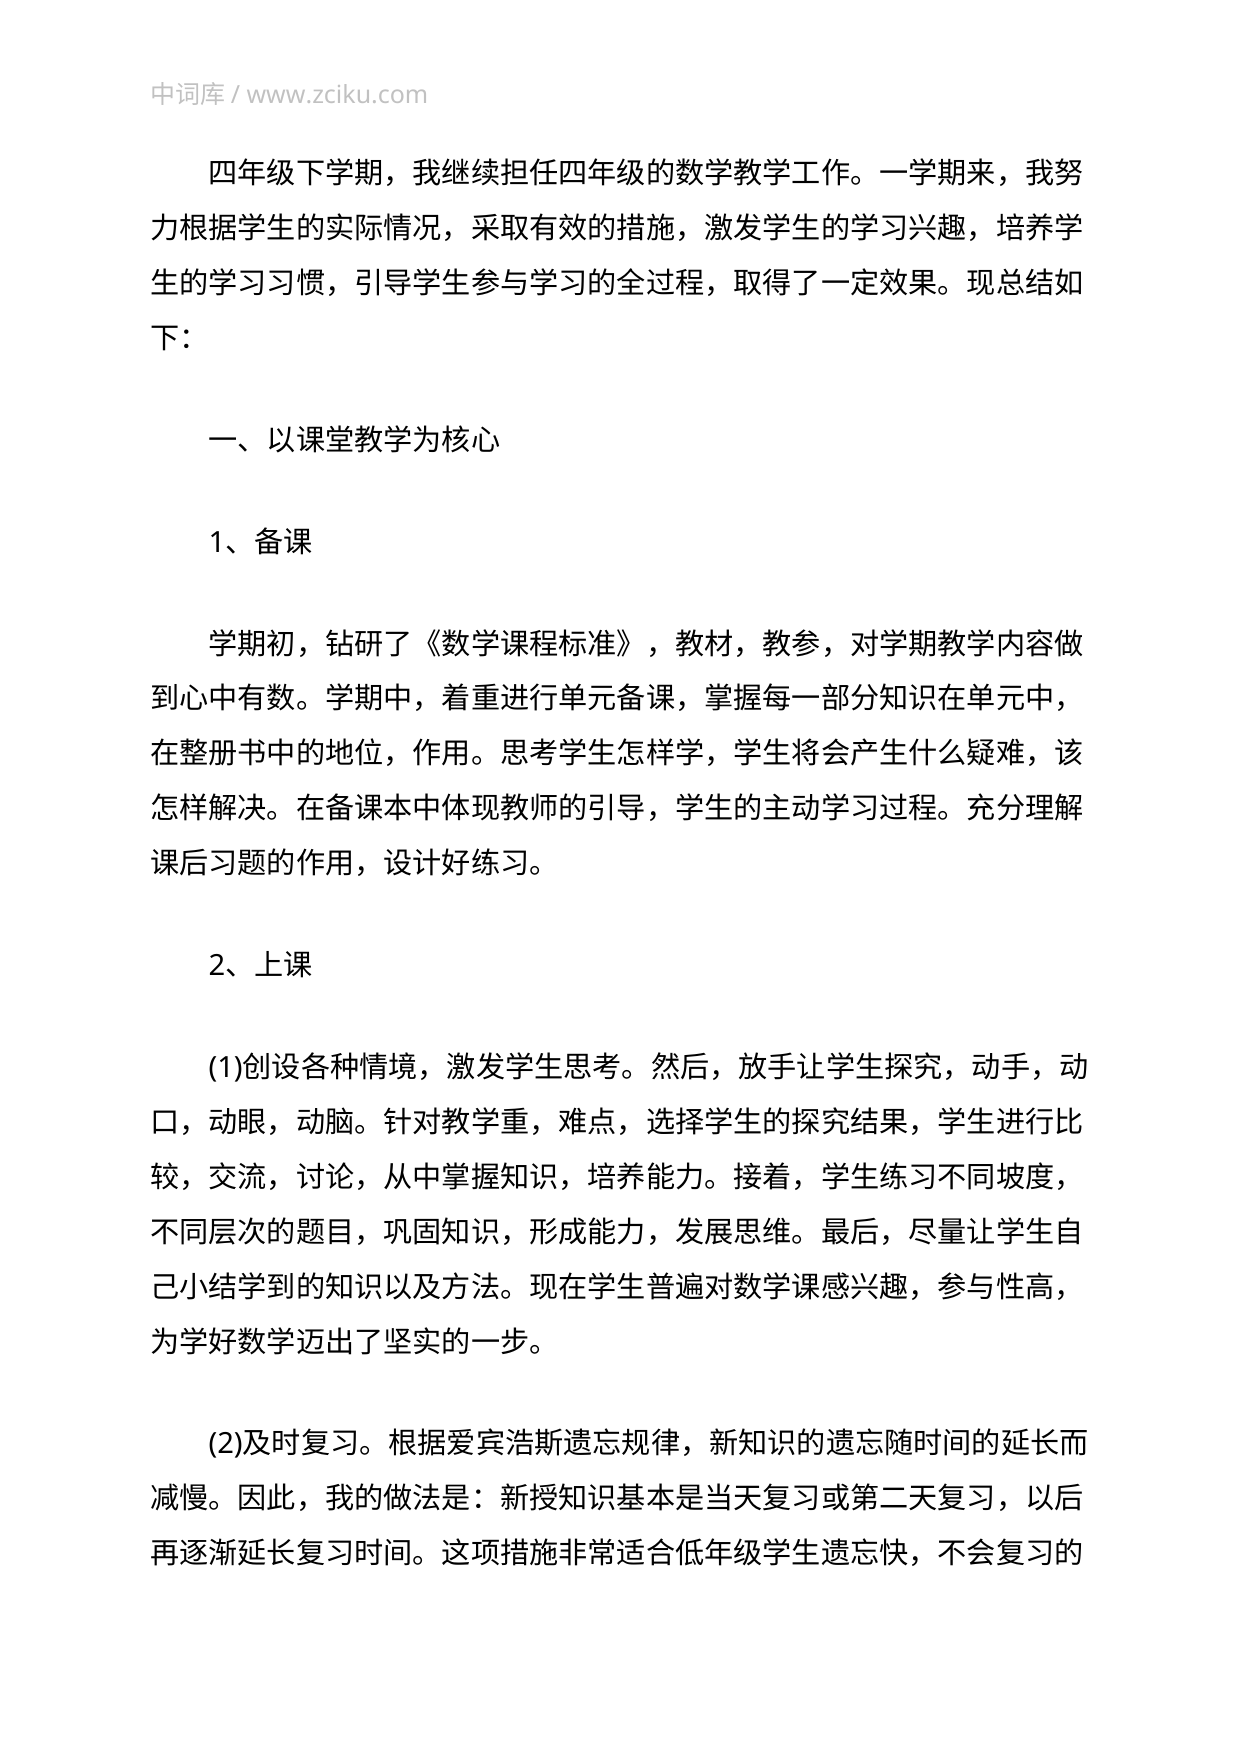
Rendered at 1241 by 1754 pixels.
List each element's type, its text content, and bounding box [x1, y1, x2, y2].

text 1、备课 [150, 518, 1090, 561]
text 四年级下学期，我继续担任四年级的数学教学工作。一学期来，我努力根据学生的实际情况，采取有效的措施，激发学生的学习兴趣，培养学生的学习习惯，引导学生参与学习的全过程，取得了一定效果。现总结如下： [150, 150, 1090, 357]
text 学期初，钻研了《数学课程标准》，教材，教参，对学期教学内容做到心中有数。学期中，着重进行单元备课，掌握每一部分知识在单元中，在整册书中的地位，作用。思考学生怎样学，学生将会产生什么疑难，该怎样解决。在备课本中体现教师的引导，学生的主动学习过程。充分理解课后习题的作用，设计好练习。 [150, 620, 1090, 882]
text (1)创设各种情境，激发学生思考。然后，放手让学生探究，动手，动口，动眼，动脑。针对教学重，难点，选择学生的探究结果，学生进行比较，交流，讨论，从中掌握知识，培养能力。接着，学生练习不同坡度，不同层次的题目，巩固知识，形成能力，发展思维。最后，尽量让学生自己小结学到的知识以及方法。现在学生普遍对数学课感兴趣，参与性高，为学好数学迈出了坚实的一步。 [150, 1043, 1090, 1360]
text 一、以课堂教学为核心 [150, 416, 1090, 459]
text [150, 1420, 1090, 1572]
text 2、上课 [150, 942, 1090, 984]
